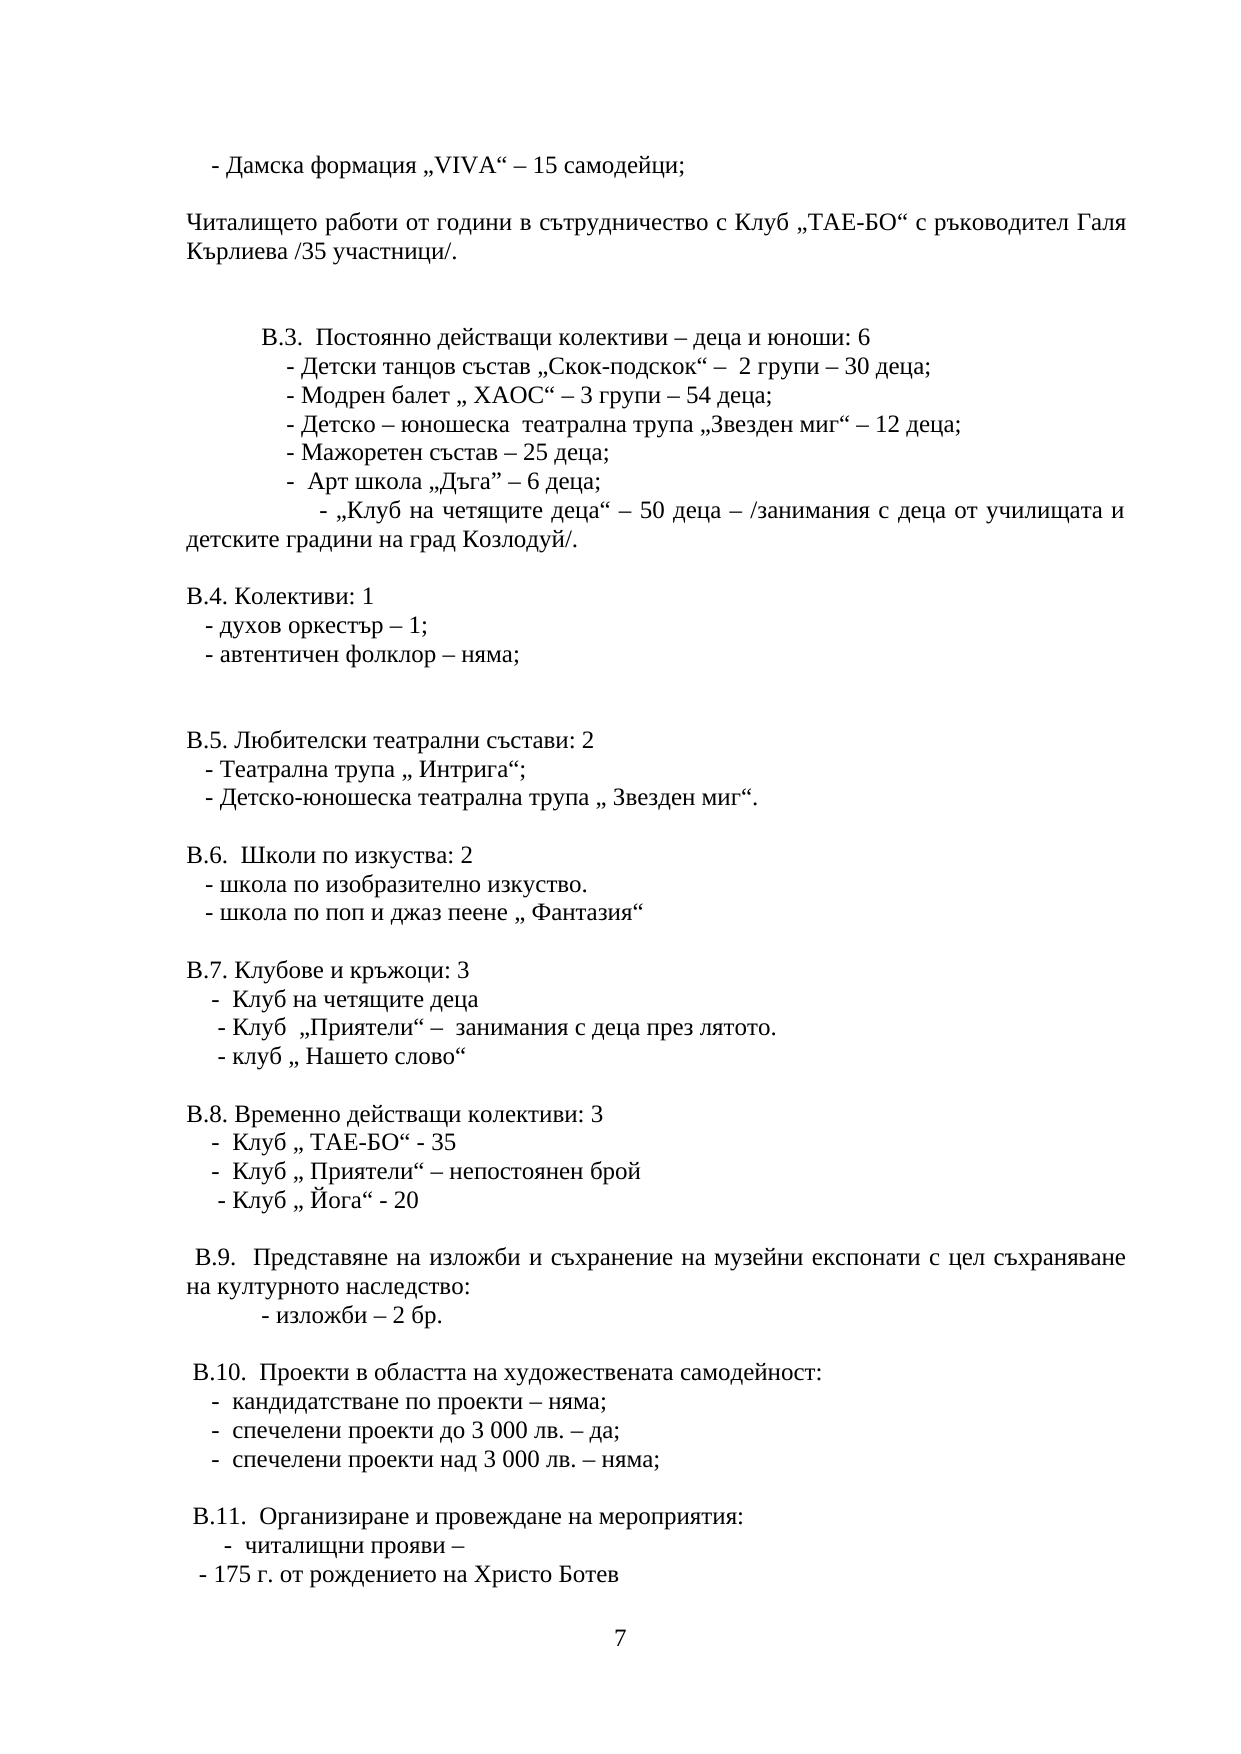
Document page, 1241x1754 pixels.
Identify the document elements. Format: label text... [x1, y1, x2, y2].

text - Мажоретен състав – 25 деца; [186, 437, 1128, 466]
text - школа по поп и джаз пеене „ Фантазия“ [186, 897, 1128, 926]
text - читалищни прояви – [186, 1530, 1128, 1559]
text В.5. Любителски театрални състави: 2 [186, 725, 1128, 754]
text - Клуб на четящите деца [186, 984, 1128, 1012]
text - Клуб „ ТАЕ-БО“ - 35 [186, 1127, 1128, 1156]
text - Театрална трупа „ Интрига“; [186, 754, 1128, 782]
text - Детско-юношеска театрална трупа „ Звезден миг“. [186, 782, 1128, 811]
text - изложби – 2 бр. [186, 1300, 1128, 1329]
text - автентичен фолклор – няма; [186, 639, 1128, 667]
text - 175 г. от рождението на Христо Ботев [186, 1559, 1128, 1587]
text - школа по изобразително изкуство. [186, 869, 1128, 897]
text - клуб „ Нашето слово“ [186, 1041, 1128, 1070]
text - Арт школа „Дъга” – 6 деца; [186, 466, 1128, 495]
text - Детско – юношеска театрална трупа „Звезден миг“ – 12 деца; [186, 409, 1128, 437]
text - Клуб „ Приятели“ – непостоянен брой [186, 1156, 1128, 1185]
text - спечелени проекти над 3 000 лв. – няма; [186, 1444, 1128, 1472]
text - „Клуб на четящите деца“ – 50 деца – /занимания с деца от училищата и детските градини на град Козлодуй/. [186, 495, 1128, 552]
text - кандидатстване по проекти – няма; [186, 1386, 1128, 1415]
text - духов оркестър – 1; [186, 610, 1128, 639]
text В.9. Представяне на изложби и съхранение на музейни експонати с цел съхраняване на културното наследство: [186, 1242, 1128, 1300]
text - Дамска формация „VIVA“ – 15 самодейци; [186, 150, 1128, 179]
text В.6. Школи по изкуства: 2 [186, 840, 1128, 869]
text - Клуб „Приятели“ – занимания с деца през лятото. [186, 1012, 1128, 1041]
text В.4. Колективи: 1 [186, 581, 1128, 610]
text В.7. Клубове и кръжоци: 3 [186, 955, 1128, 984]
text - Детски танцов състав „Скок-подскок“ – 2 групи – 30 деца; [186, 351, 1128, 380]
text В.11. Организиране и провеждане на мероприятия: [186, 1501, 1128, 1530]
text - спечелени проекти до 3 000 лв. – да; [186, 1415, 1128, 1444]
text В.8. Временно действащи колективи: 3 [186, 1099, 1128, 1127]
text - Модрен балет „ ХАОС“ – 3 групи – 54 деца; [186, 380, 1128, 409]
text В.10. Проекти в областта на художествената самодейност: [186, 1357, 1128, 1386]
text В.3. Постоянно действащи колективи – деца и юноши: 6 [186, 322, 1128, 351]
text - Клуб „ Йога“ - 20 [186, 1185, 1128, 1214]
text Читалището работи от години в сътрудничество с Клуб „ТАЕ-БО“ с ръководител Галя Кърлиева /35 участници/. [186, 207, 1128, 265]
